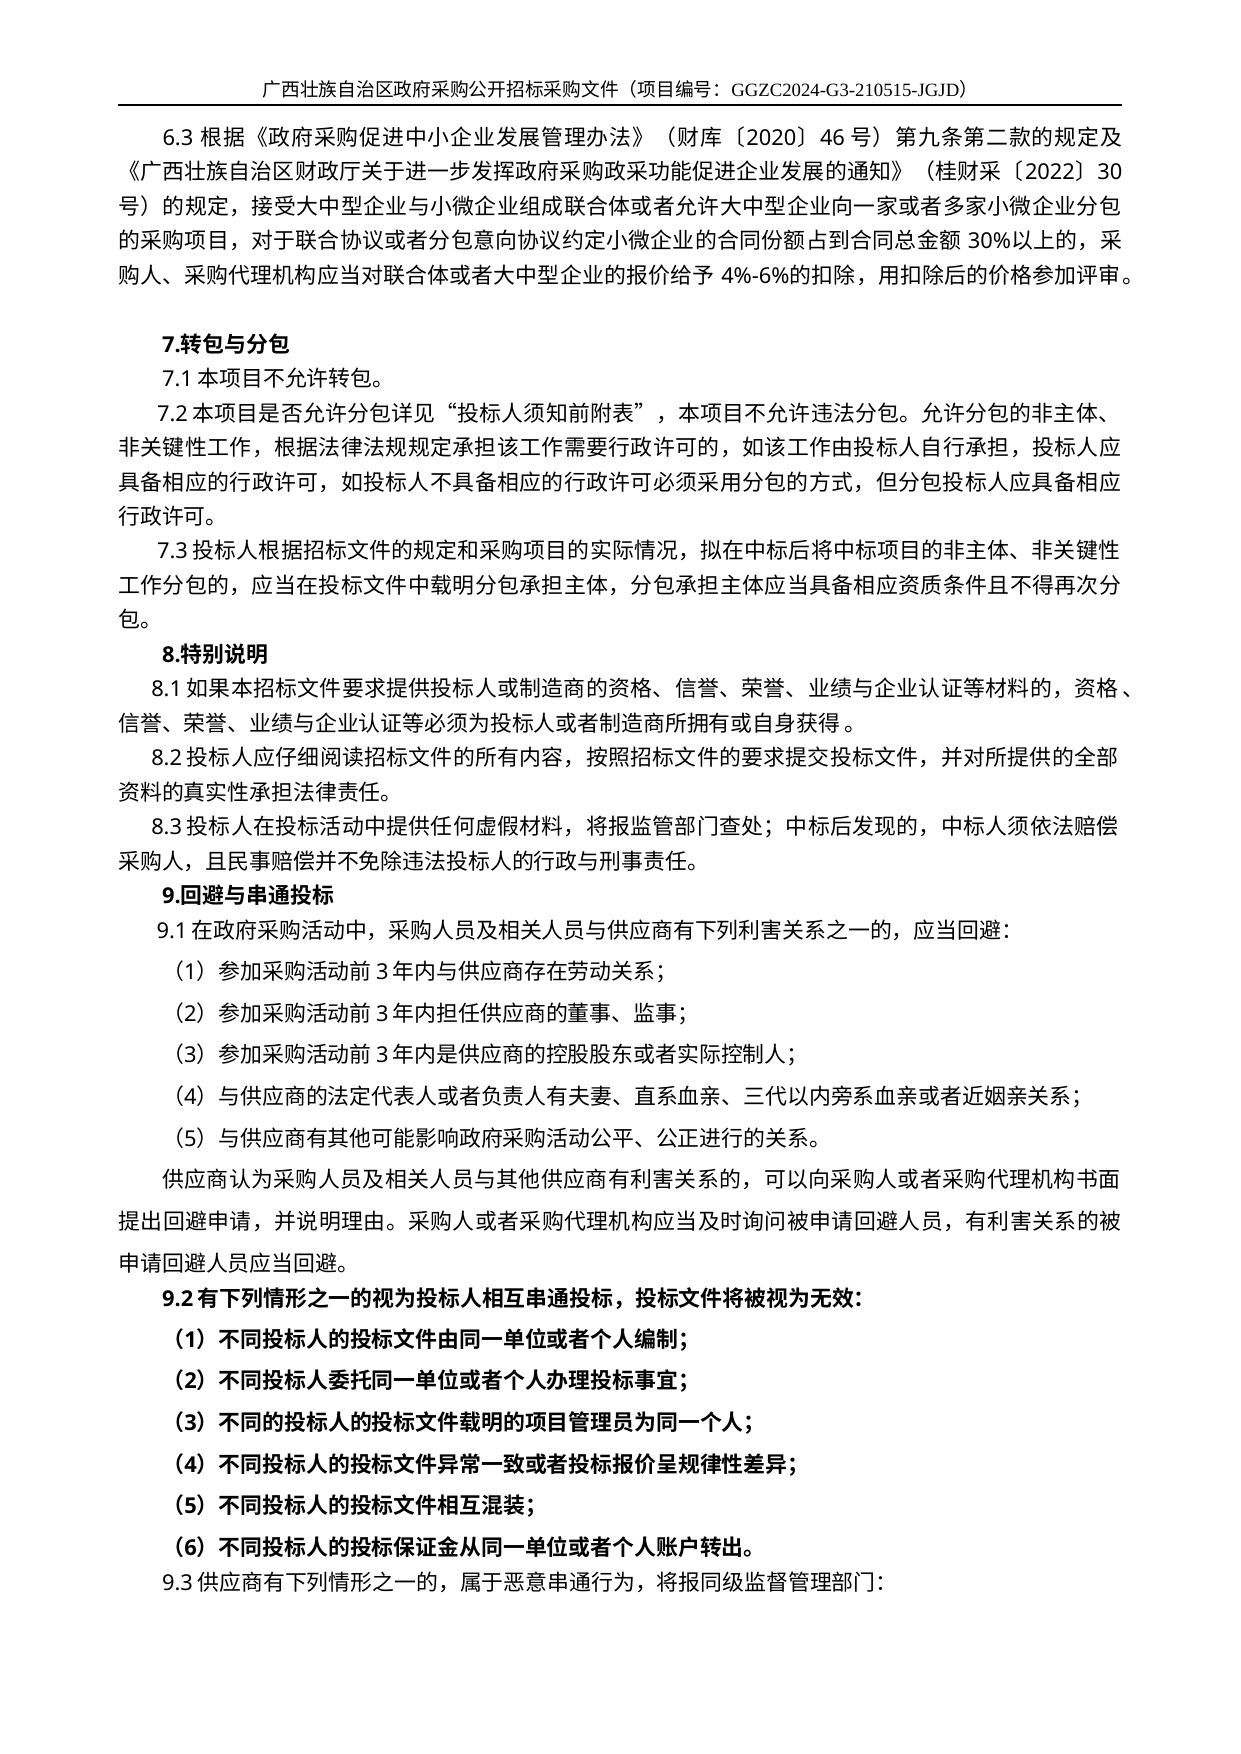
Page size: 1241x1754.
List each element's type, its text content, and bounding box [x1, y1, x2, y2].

text （6）不同投标人的投标保证金从同一单位或者个人账户转出。 [118, 1522, 1122, 1564]
text （5）与供应商有其他可能影响政府采购活动公平、公正进行的关系。 [118, 1113, 1122, 1154]
text （1）不同投标人的投标文件由同一单位或者个人编制； [118, 1314, 1122, 1355]
subtitle 7.1本项目不允许转包。 [162, 360, 1122, 394]
subtitle 9.3供应商有下列情形之一的，属于恶意串通行为，将报同级监督管理部门： [162, 1564, 1122, 1598]
text （5）不同投标人的投标文件相互混装； [118, 1480, 1122, 1522]
subtitle 9.1在政府采购活动中，采购人员及相关人员与供应商有下列利害关系之一的，应当回避： [118, 911, 1122, 946]
subtitle 9.2有下列情形之一的视为投标人相互串通投标，投标文件将被视为无效： [162, 1279, 1122, 1314]
text 供应商认为采购人员及相关人员与其他供应商有利害关系的，可以向采购人或者采购代理机构书面提出回避申请，并说明理由。采购人或者采购代理机构应当及时询问被申请回避人员，有利害关系的被申请回避人员应当回避。 [118, 1154, 1122, 1279]
text （2）不同投标人委托同一单位或者个人办理投标事宜； [118, 1355, 1122, 1397]
subtitle 8.2投标人应仔细阅读招标文件的所有内容，按照招标文件的要求提交投标文件，并对所提供的全部资料的真实性承担法律责任。 [118, 739, 1122, 808]
subtitle 7.2本项目是否允许分包详见“投标人须知前附表”，本项目不允许违法分包。允许分包的非主体、非关键性工作，根据法律法规规定承担该工作需要行政许可的，如该工作由投标人自行承担，投标人应具备相应的行政许可，如投标人不具备相应的行政许可必须采用分包的方式，但分包投标人应具备相应行政许可。 [118, 394, 1122, 532]
subtitle 8.1如果本招标文件要求提供投标人或制造商的资格、信誉、荣誉、业绩与企业认证等材料的，资格、信誉、荣誉、业绩与企业认证等必须为投标人或者制造商所拥有或自身获得 。 [118, 670, 1122, 739]
subtitle 9.回避与串通投标 [162, 877, 1122, 911]
text （4）不同投标人的投标文件异常一致或者投标报价呈规律性差异； [118, 1439, 1122, 1480]
text （3）不同的投标人的投标文件载明的项目管理员为同一个人； [118, 1397, 1122, 1439]
text （1）参加采购活动前3年内与供应商存在劳动关系； [118, 946, 1122, 988]
subtitle 8.3投标人在投标活动中提供任何虚假材料，将报监管部门查处；中标后发现的，中标人须依法赔偿采购人，且民事赔偿并不免除违法投标人的行政与刑事责任。 [118, 808, 1122, 877]
text （2）参加采购活动前3年内担任供应商的董事、监事； [118, 988, 1122, 1029]
subtitle 8.特别说明 [162, 636, 1122, 670]
text （3）参加采购活动前3年内是供应商的控股股东或者实际控制人； [118, 1029, 1122, 1071]
text （4）与供应商的法定代表人或者负责人有夫妻、直系血亲、三代以内旁系血亲或者近姻亲关系； [118, 1071, 1122, 1113]
subtitle 6.3 根据《政府采购促进中小企业发展管理办法》（财库〔2020〕46号）第九条第二款的规定及《广西壮族自治区财政厅关于进一步发挥政府采购政采功能促进企业发展的通知》（桂财采〔2022〕30号）的规定，接受大中型企业与小微企业组成联合体或者允许大中型企业向一家或者多家小微企业分包的采购项目，对于联合协议或者分包意向协议约定小微企业的合同份额占到合同总金额30%以上的，采购人、采购代理机构应当对联合体或者大中型企业的报价给予4%-6%的扣除，用扣除后的价格参加评审。 [118, 118, 1122, 325]
subtitle 7.转包与分包 [162, 325, 1122, 360]
subtitle 7.3投标人根据招标文件的规定和采购项目的实际情况，拟在中标后将中标项目的非主体、非关键性工作分包的，应当在投标文件中载明分包承担主体，分包承担主体应当具备相应资质条件且不得再次分包。 [118, 532, 1122, 636]
